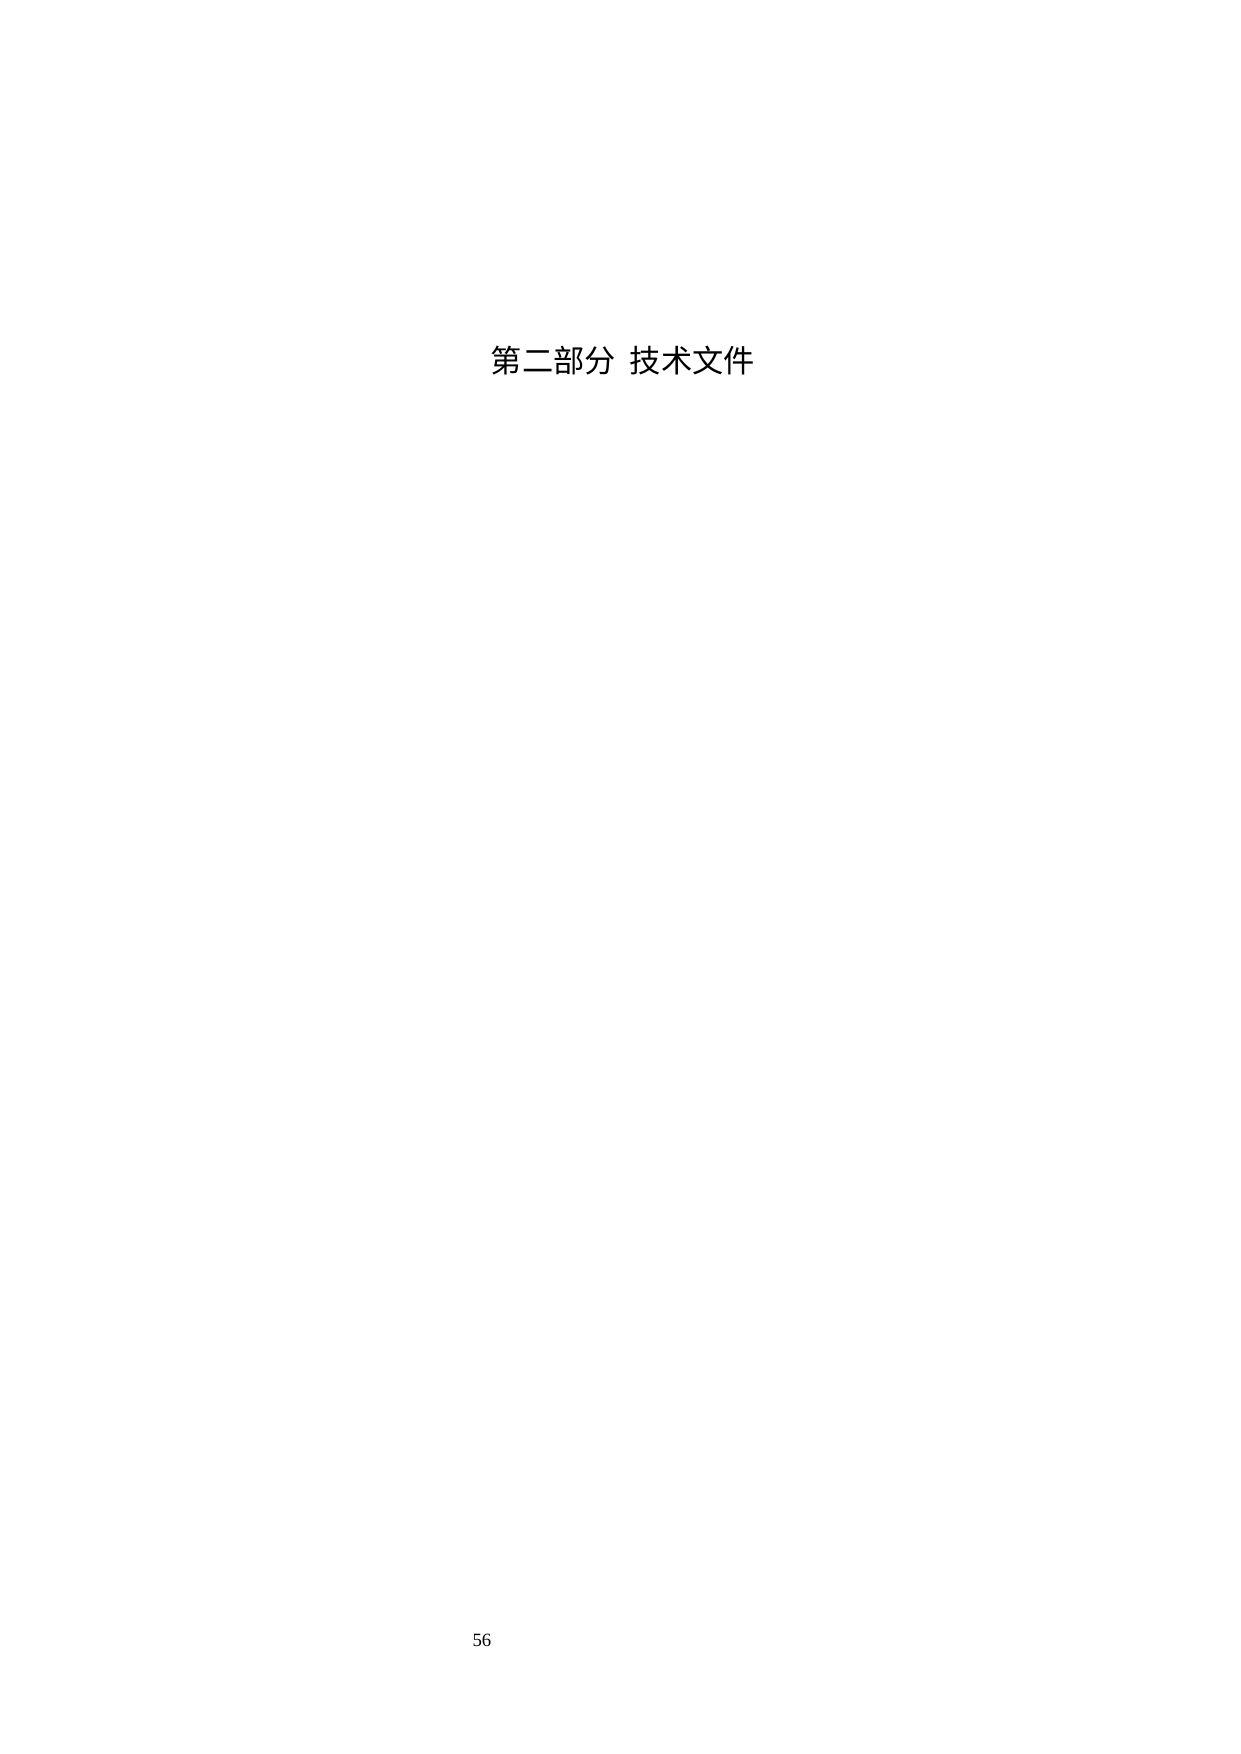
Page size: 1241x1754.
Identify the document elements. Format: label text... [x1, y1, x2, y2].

text 第二部分 技术文件 [187, 337, 1058, 382]
